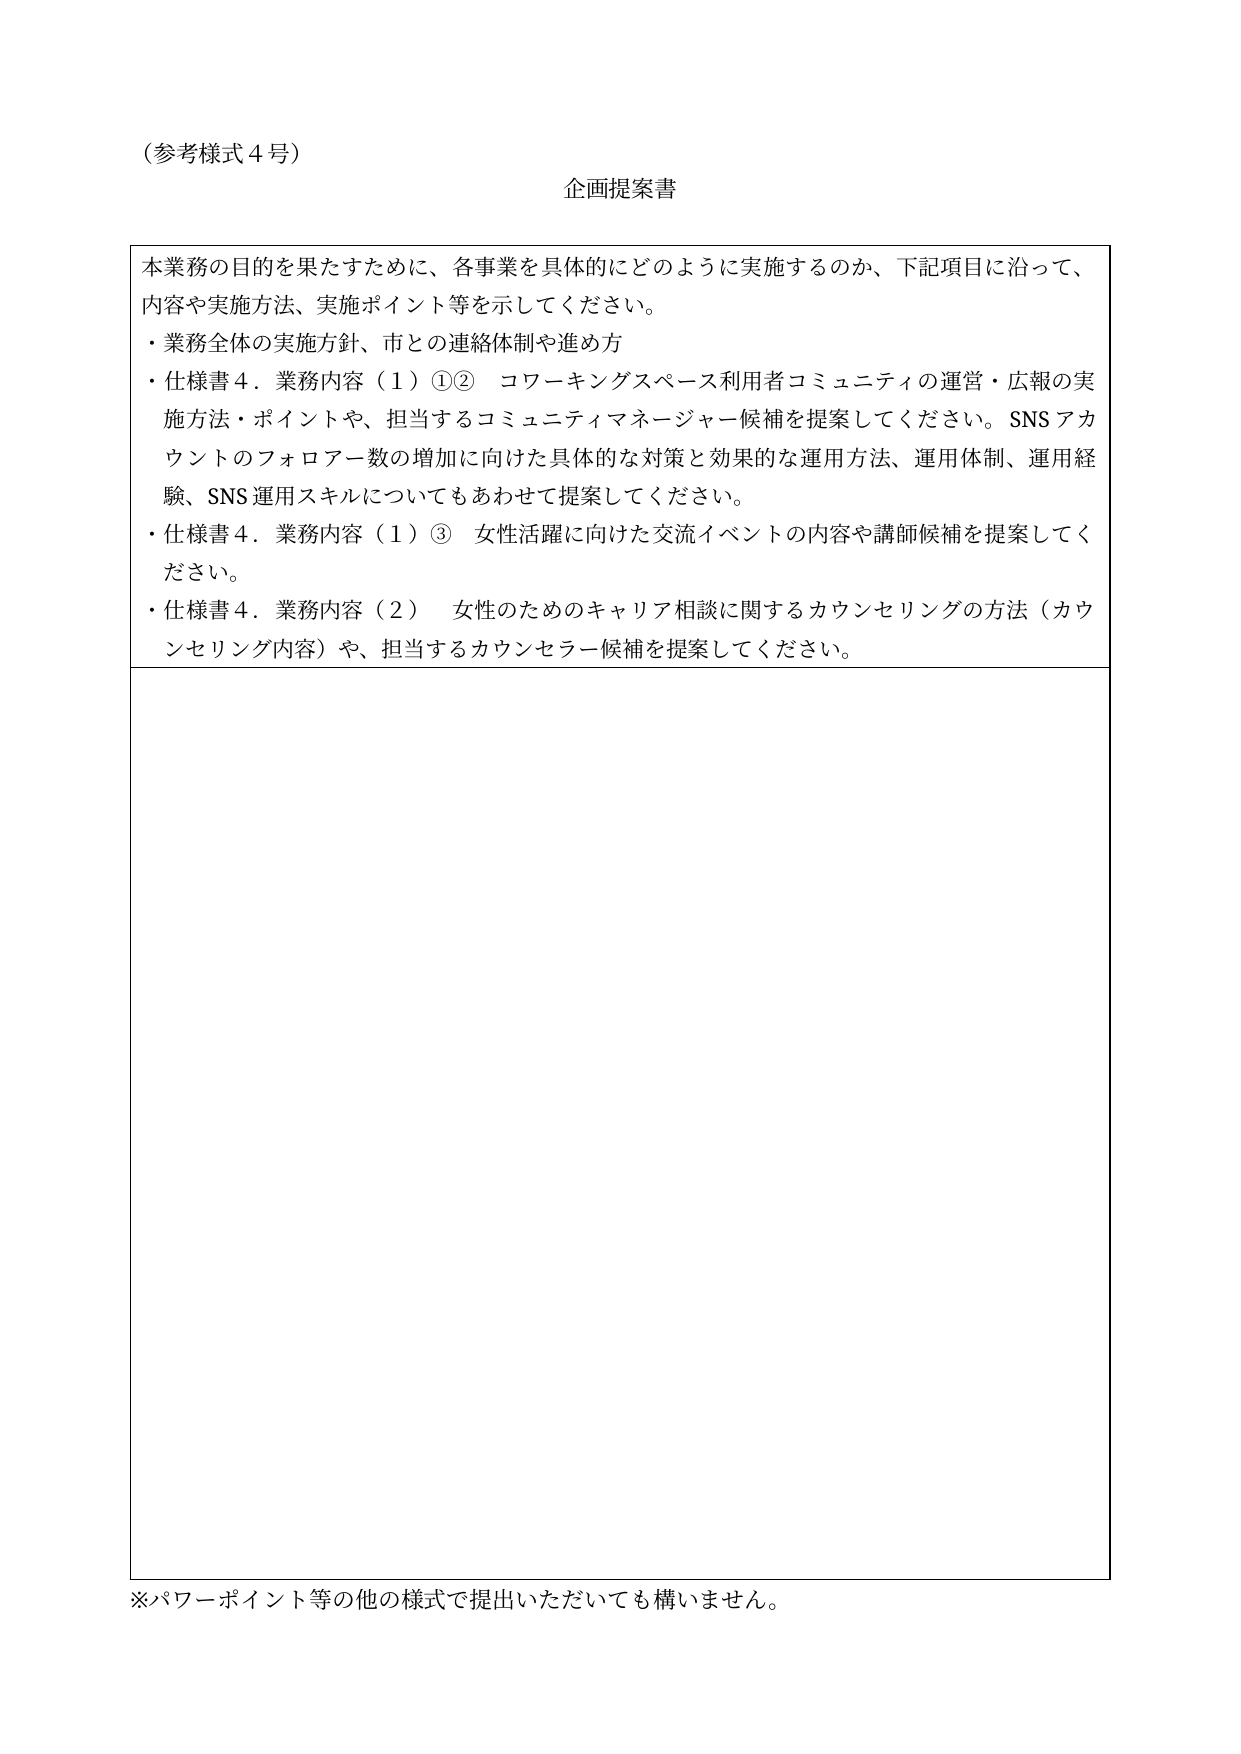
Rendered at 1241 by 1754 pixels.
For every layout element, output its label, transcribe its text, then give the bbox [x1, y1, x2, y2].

table_header 本業務の目的を果たすために、各事業を具体的にどのように実施するのか、下記項目に沿って、内容や実施方法、実施ポイント等を示してください。 ・業務全体の実施方針、市との連絡体制や進め方 ・仕様書４．業務内容（１）①② コワーキングスペース利用者コミュニティの運営・広報の実施方法・ポイントや、担当するコミュニティマネージャー候補を提案してください。SNSアカウントのフォロアー数の増加に向けた具体的な対策と効果的な運用方法、運用体制、運用経験、SNS運用スキルについてもあわせて提案してください。 ・仕様書４．業務内容（１）③ 女性活躍に向けた交流イベントの内容や講師候補を提案してください。 ・仕様書４．業務内容（２） 女性のためのキャリア相談に関するカウンセリングの方法（カウンセリング内容）や、担当するカウンセラー候補を提案してください。 [131, 246, 1109, 667]
text （参考様式４号） [130, 136, 1110, 169]
table_cell [131, 668, 1109, 1579]
text 企画提案書 [130, 169, 1110, 207]
text ※パワーポイント等の他の様式で提出いただいても構いません。 [130, 1580, 1110, 1618]
